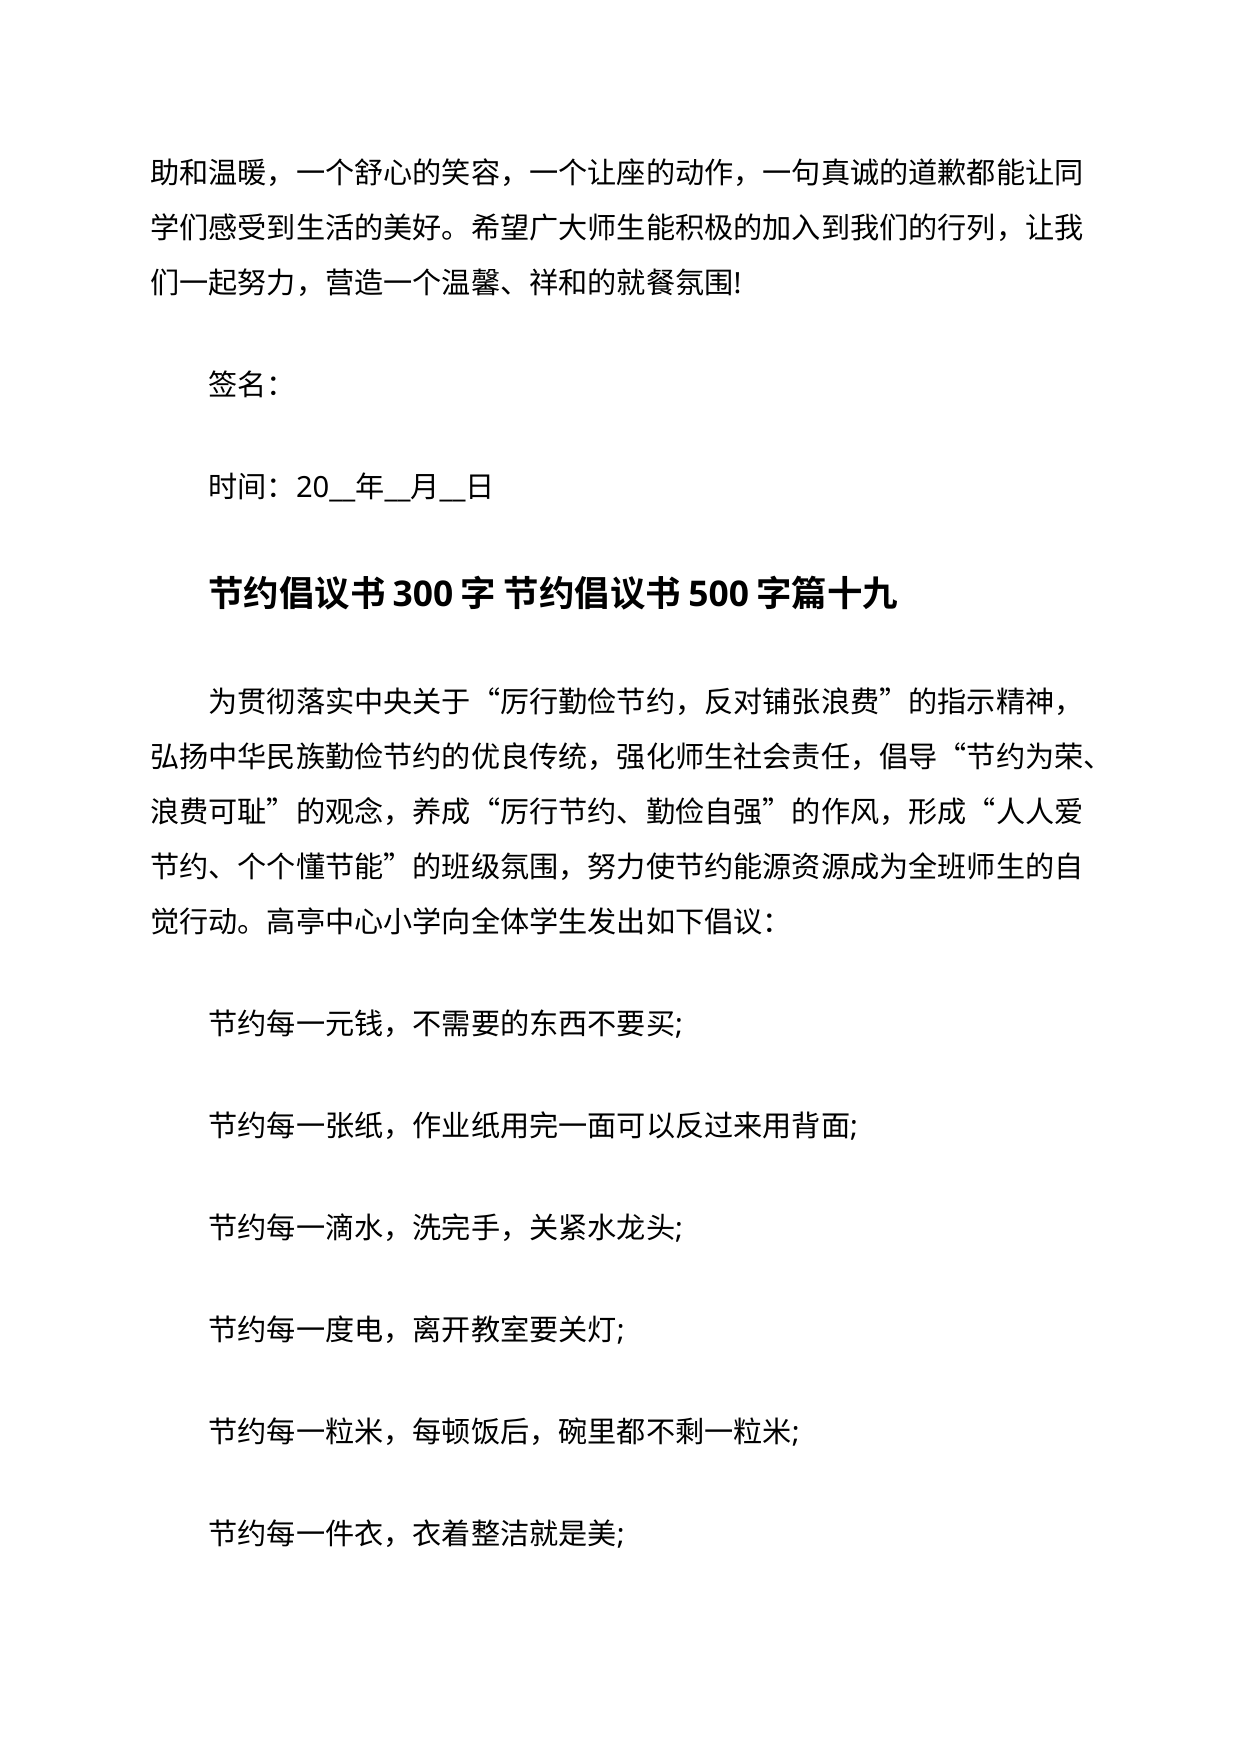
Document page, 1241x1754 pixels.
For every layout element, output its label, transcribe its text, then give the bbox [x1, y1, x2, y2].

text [150, 150, 1090, 302]
text 节约每一滴水，洗完手，关紧水龙头; [150, 1204, 1090, 1247]
text 签名： [150, 362, 1090, 404]
text 节约每一度电，离开教室要关灯; [150, 1306, 1090, 1349]
text 节约每一粒米，每顿饭后，碗里都不剩一粒米; [150, 1408, 1090, 1451]
text 节约每一元钱，不需要的东西不要买; [150, 1000, 1090, 1043]
text 为贯彻落实中央关于“厉行勤俭节约，反对铺张浪费”的指示精神，弘扬中华民族勤俭节约的优良传统，强化师生社会责任，倡导“节约为荣、浪费可耻”的观念，养成“厉行节约、勤俭自强”的作风，形成“人人爱节约、个个懂节能”的班级氛围，努力使节约能源资源成为全班师生的自觉行动。高亭中心小学向全体学生发出如下倡议： [150, 679, 1090, 941]
text 节约每一张纸，作业纸用完一面可以反过来用背面; [150, 1102, 1090, 1145]
text 节约倡议书300字 节约倡议书500字篇十九 [150, 566, 1090, 617]
text 节约每一件衣，衣着整洁就是美; [150, 1510, 1090, 1553]
text 时间：20__年__月__日 [150, 463, 1090, 506]
